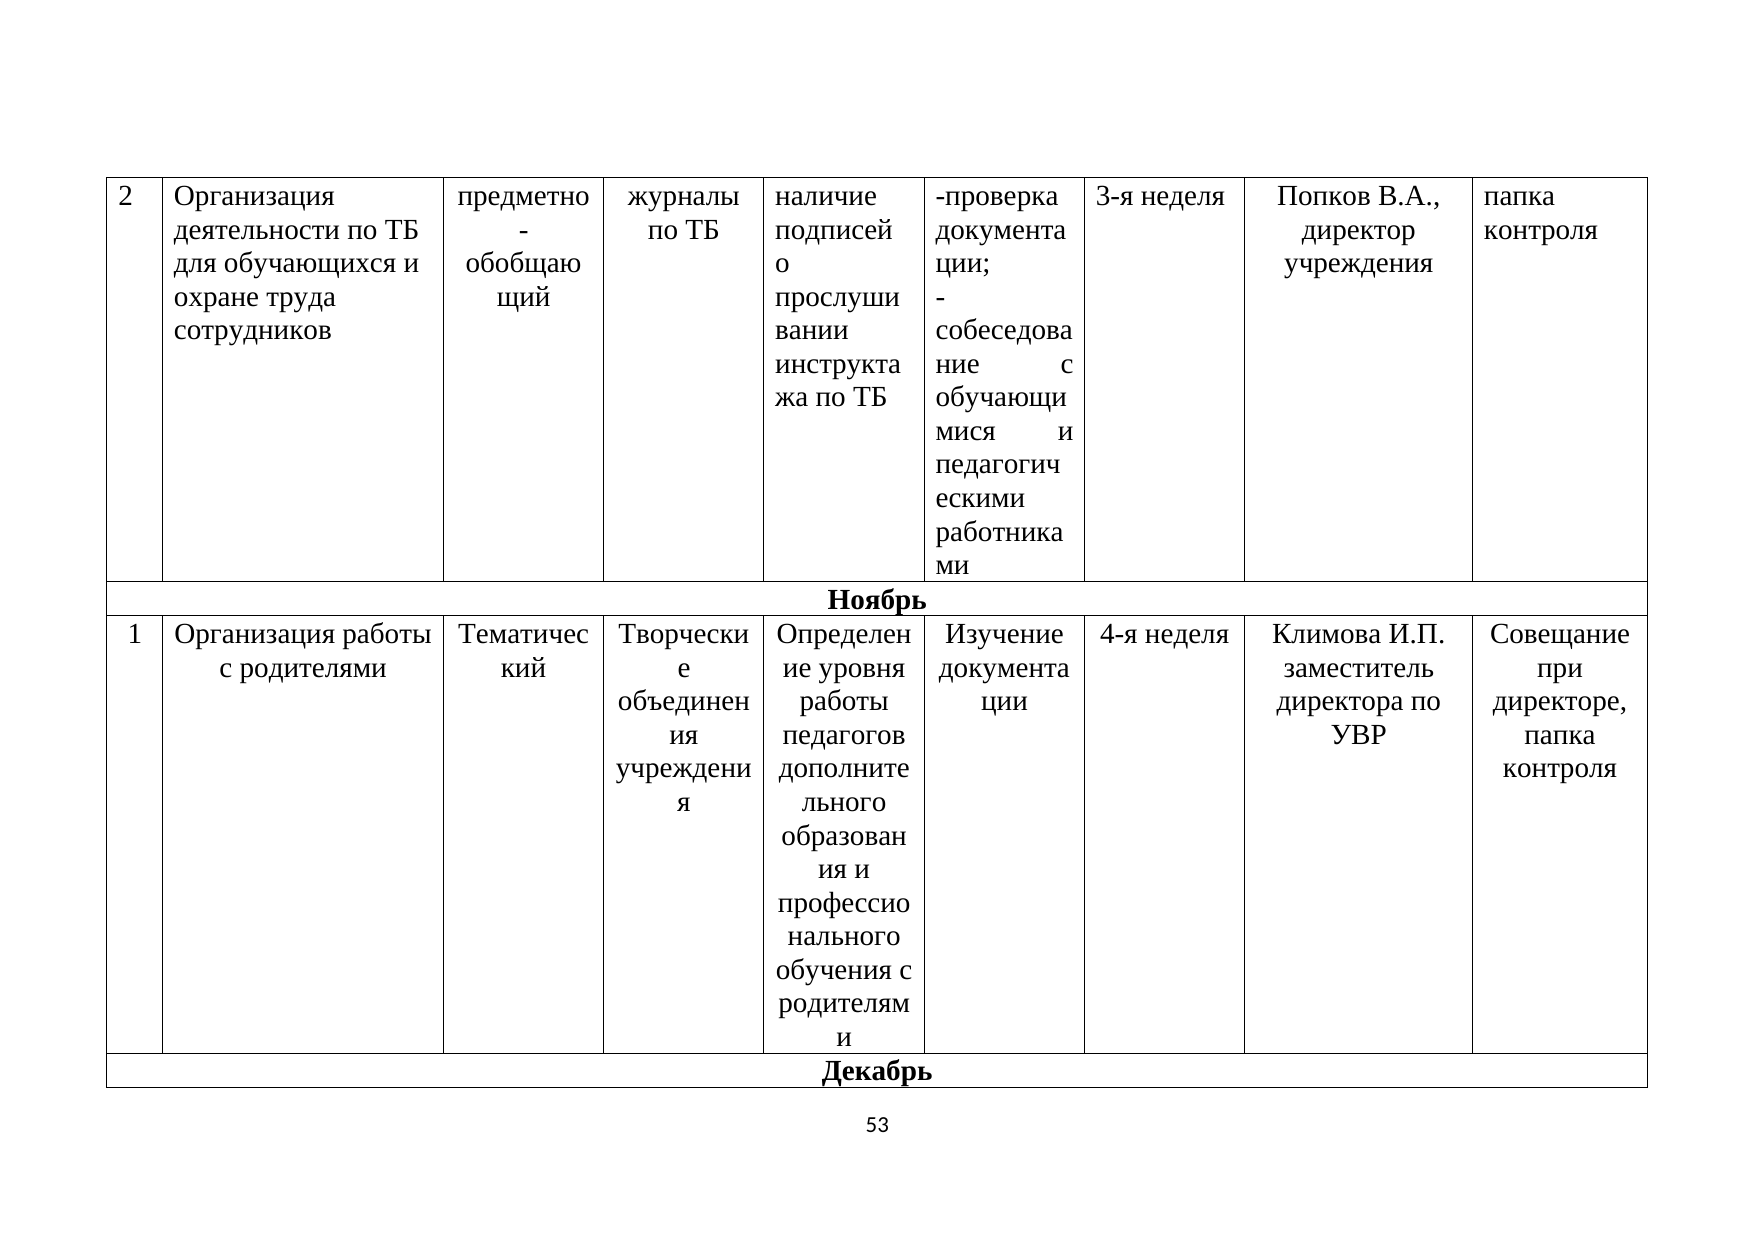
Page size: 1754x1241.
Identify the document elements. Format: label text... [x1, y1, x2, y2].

table_cell 2 [107, 178, 162, 581]
table_cell наличие подписей о прослушивании инструктажа по ТБ [764, 178, 924, 581]
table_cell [1245, 616, 1472, 1052]
table_cell Творческие объединения учреждения [604, 616, 763, 1052]
table_cell Ноябрь [107, 582, 1647, 615]
table_cell Организация деятельности по ТБ для обучающихся и охране труда сотрудников [163, 178, 443, 581]
table_cell 3-я неделя [1085, 178, 1244, 581]
table_cell Тематический [444, 616, 603, 1052]
table_cell Декабрь [107, 1054, 1647, 1087]
table_cell предметно-обобщающий [444, 178, 603, 581]
table_cell Организация работы с родителями [163, 616, 443, 1052]
table_cell папка контроля [1473, 178, 1647, 581]
table_cell 4-я неделя [1085, 616, 1244, 1052]
table_cell 1 [107, 616, 162, 1052]
table_cell журналы по ТБ [604, 178, 763, 581]
table_cell Совещание при директоре, папка контроля [1473, 616, 1647, 1052]
table_cell Определение уровня работы педагогов дополнительного образования и профессионального обучения с родителями [764, 616, 924, 1052]
table_cell Попков В.А., директор учреждения [1245, 178, 1472, 581]
table_cell Изучение документации [925, 616, 1084, 1052]
table_cell -проверка документации; -собеседование с обучающимися и педагогическими работниками [925, 178, 1084, 581]
